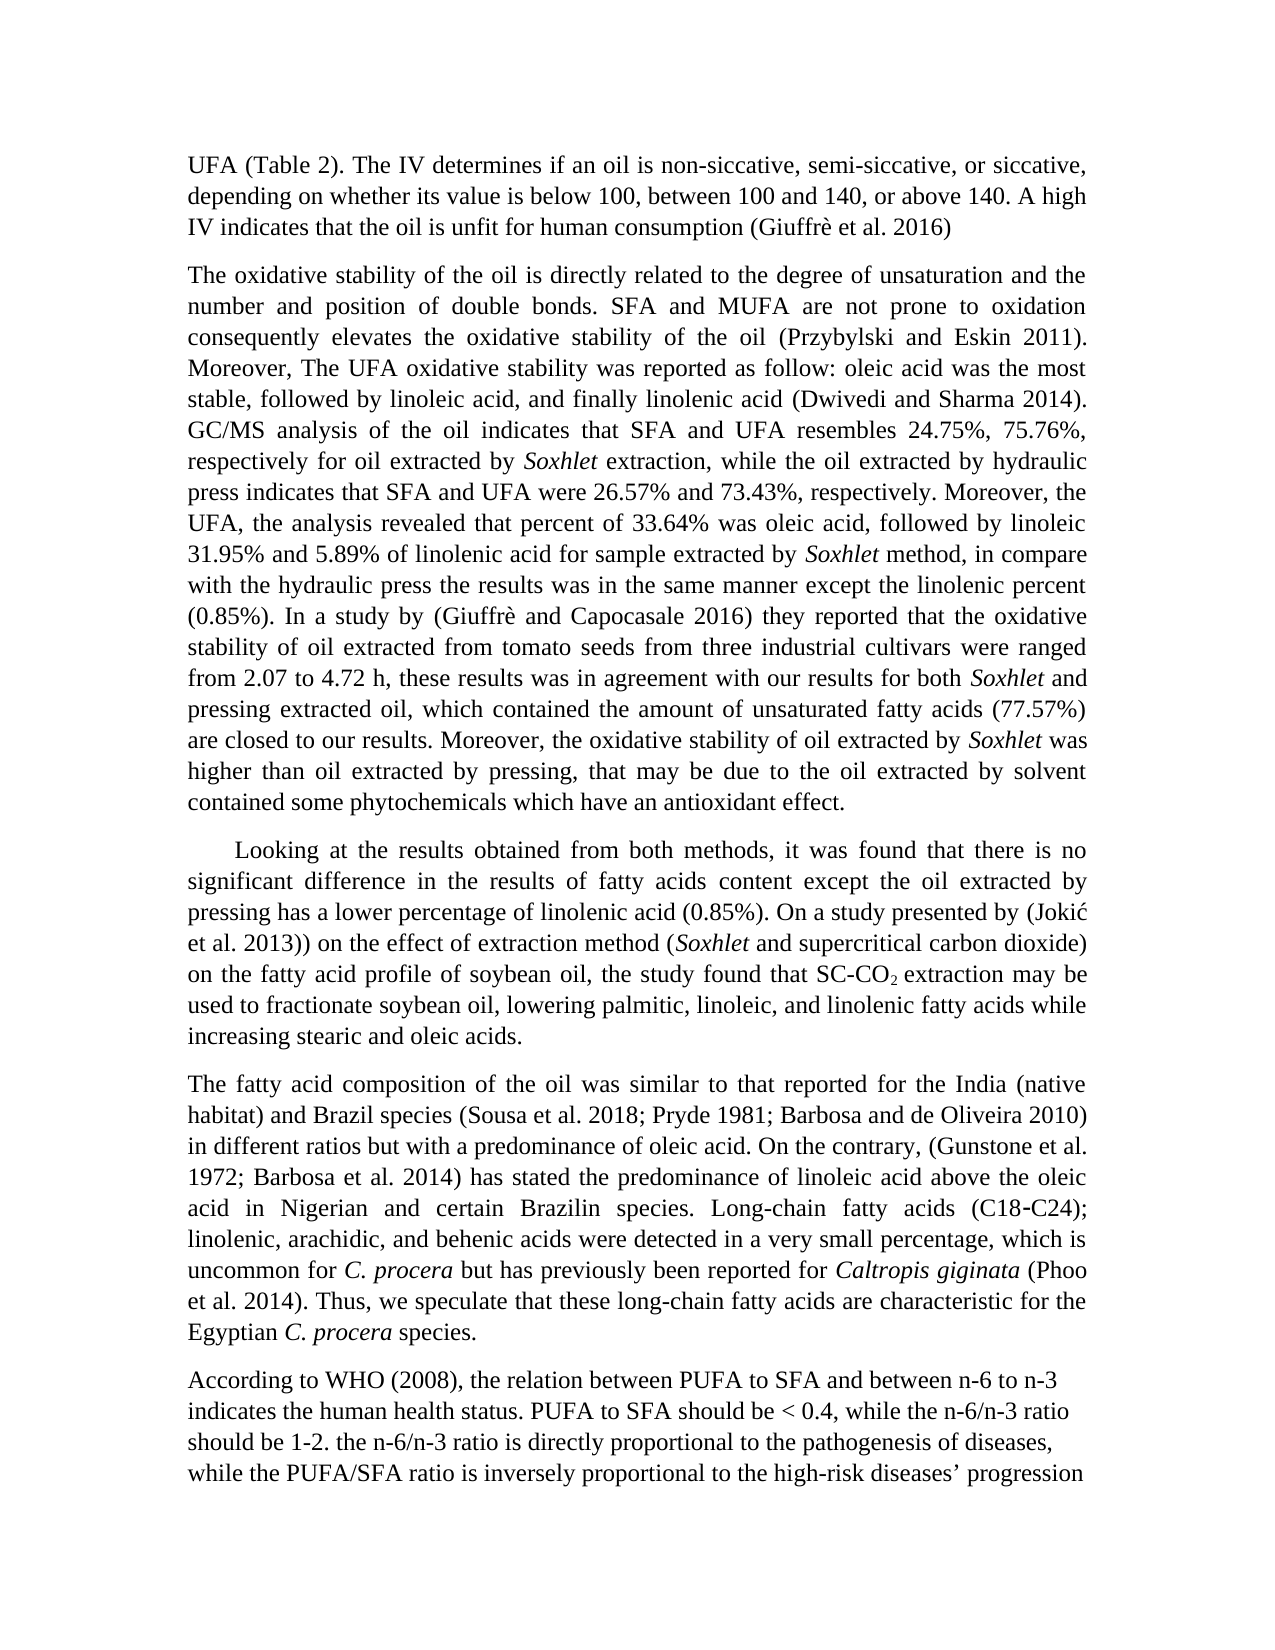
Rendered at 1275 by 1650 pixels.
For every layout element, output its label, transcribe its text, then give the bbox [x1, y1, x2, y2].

text The fatty acid composition of the oil was similar to that reported for the India (native habitat) and Brazil species (Sousa et al. 2018; Pryde 1981; Barbosa and de Oliveira 2010) in different ratios but with a predominance of oleic acid. On the contrary, (Gunstone et al. 1972; Barbosa et al. 2014) has stated the predominance of linoleic acid above the oleic acid in Nigerian and certain Brazilin species. Long-chain fatty acids (C18C24); linolenic, arachidic, and behenic acids were detected in a very small percentage, which is uncommon for C. procera but has previously been reported for Caltropis giginata (Phoo et al. 2014). Thus, we speculate that these long-chain fatty acids are characteristic for the Egyptian C. procera species. [187, 1069, 1087, 1346]
text Looking at the results obtained from both methods, it was found that there is no significant difference in the results of fatty acids content except the oil extracted by pressing has a lower percentage of linolenic acid (0.85%). On a study presented by (Jokić et al. 2013)) on the effect of extraction method (Soxhlet and supercritical carbon dioxide) on the fatty acid profile of soybean oil, the study found that SC-CO2 extraction may be used to fractionate soybean oil, lowering palmitic, linoleic, and linolenic fatty acids while increasing stearic and oleic acids. [187, 835, 1087, 1050]
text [187, 150, 1087, 241]
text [187, 1365, 1087, 1487]
text The oxidative stability of the oil is directly related to the degree of unsaturation and the number and position of double bonds. SFA and MUFA are not prone to oxidation consequently elevates the oxidative stability of the oil (Przybylski and Eskin 2011). Moreover, The UFA oxidative stability was reported as follow: oleic acid was the most stable, followed by linoleic acid, and finally linolenic acid (Dwivedi and Sharma 2014). GC/MS analysis of the oil indicates that SFA and UFA resembles 24.75%, 75.76%, respectively for oil extracted by Soxhlet extraction, while the oil extracted by hydraulic press indicates that SFA and UFA were 26.57% and 73.43%, respectively. Moreover, the UFA, the analysis revealed that percent of 33.64% was oleic acid, followed by linoleic 31.95% and 5.89% of linolenic acid for sample extracted by Soxhlet method, in compare with the hydraulic press the results was in the same manner except the linolenic percent (0.85%). In a study by (Giuffrè and Capocasale 2016) they reported that the oxidative stability of oil extracted from tomato seeds from three industrial cultivars were ranged from 2.07 to 4.72 h, these results was in agreement with our results for both Soxhlet and pressing extracted oil, which contained the amount of unsaturated fatty acids (77.57%) are closed to our results. Moreover, the oxidative stability of oil extracted by Soxhlet was higher than oil extracted by pressing, that may be due to the oil extracted by solvent contained some phytochemicals which have an antioxidant effect. [187, 260, 1087, 816]
